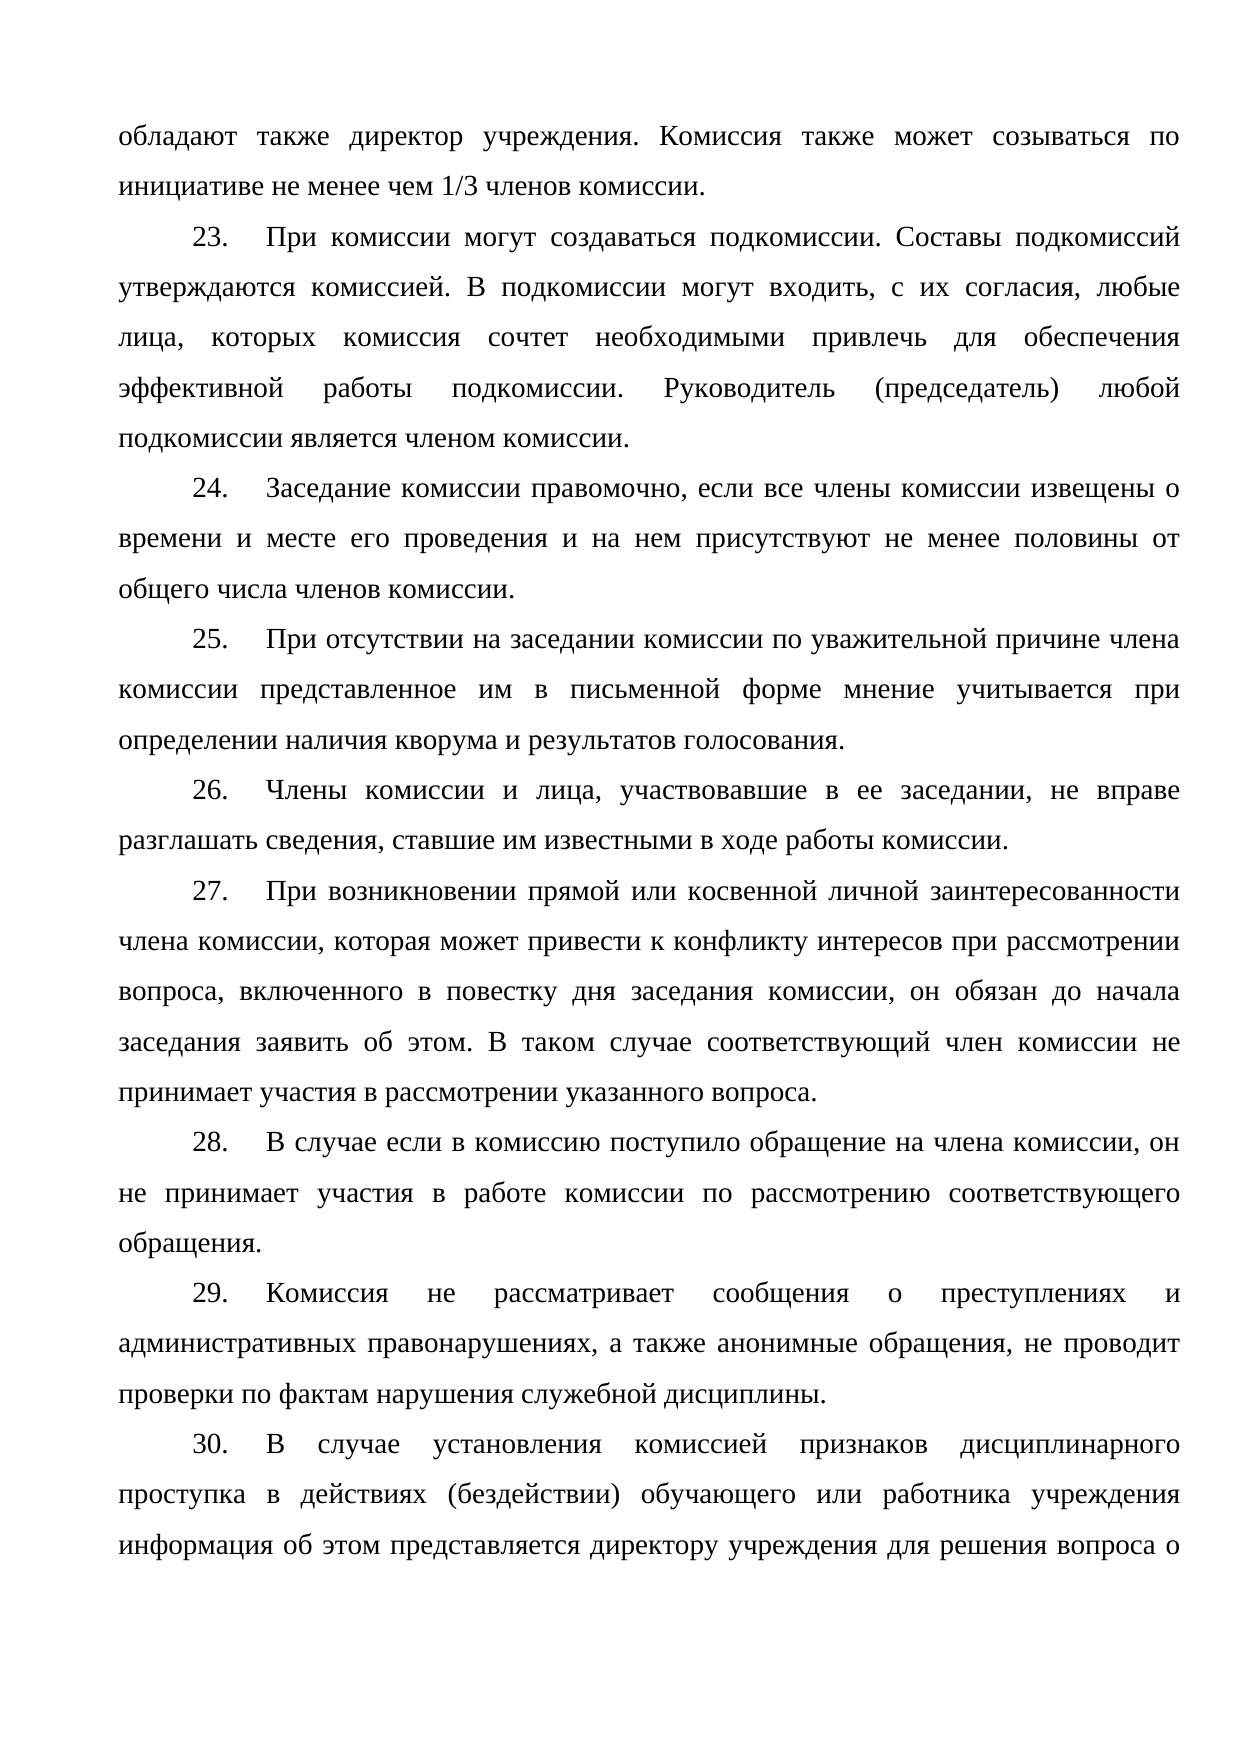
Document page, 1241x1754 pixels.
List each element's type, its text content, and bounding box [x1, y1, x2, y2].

list Заседание комиссии правомочно, если все члены комиссии извещены о времени и месте его проведения и на нем присутствуют не менее половины от общего числа членов комиссии. [118, 470, 1181, 604]
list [118, 1426, 1181, 1560]
list При отсутствии на заседании комиссии по уважительной причине члена комиссии представленное им в письменной форме мнение учитывается при определении наличия кворума и результатов голосования. [118, 621, 1181, 755]
list Комиссия не рассматривает сообщения о преступлениях и административных правонарушениях, а также анонимные обращения, не проводит проверки по фактам нарушения служебной дисциплины. [118, 1275, 1181, 1409]
list При комиссии могут создаваться подкомиссии. Составы подкомиссий утверждаются комиссией. В подкомиссии могут входить, с их согласия, любые лица, которых комиссия сочтет необходимыми привлечь для обеспечения эффективной работы подкомиссии. Руководитель (председатель) любой подкомиссии является членом комиссии. [118, 219, 1181, 453]
list При возникновении прямой или косвенной личной заинтересованности члена комиссии, которая может привести к конфликту интересов при рассмотрении вопроса, включенного в повестку дня заседания комиссии, он обязан до начала заседания заявить об этом. В таком случае соответствующий член комиссии не принимает участия в рассмотрении указанного вопроса. [118, 873, 1181, 1108]
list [118, 118, 1181, 202]
list Члены комиссии и лица, участвовавшие в ее заседании, не вправе разглашать сведения, ставшие им известными в ходе работы комиссии. [118, 772, 1181, 856]
list В случае если в комиссию поступило обращение на члена комиссии, он не принимает участия в работе комиссии по рассмотрению соответствующего обращения. [118, 1124, 1181, 1258]
